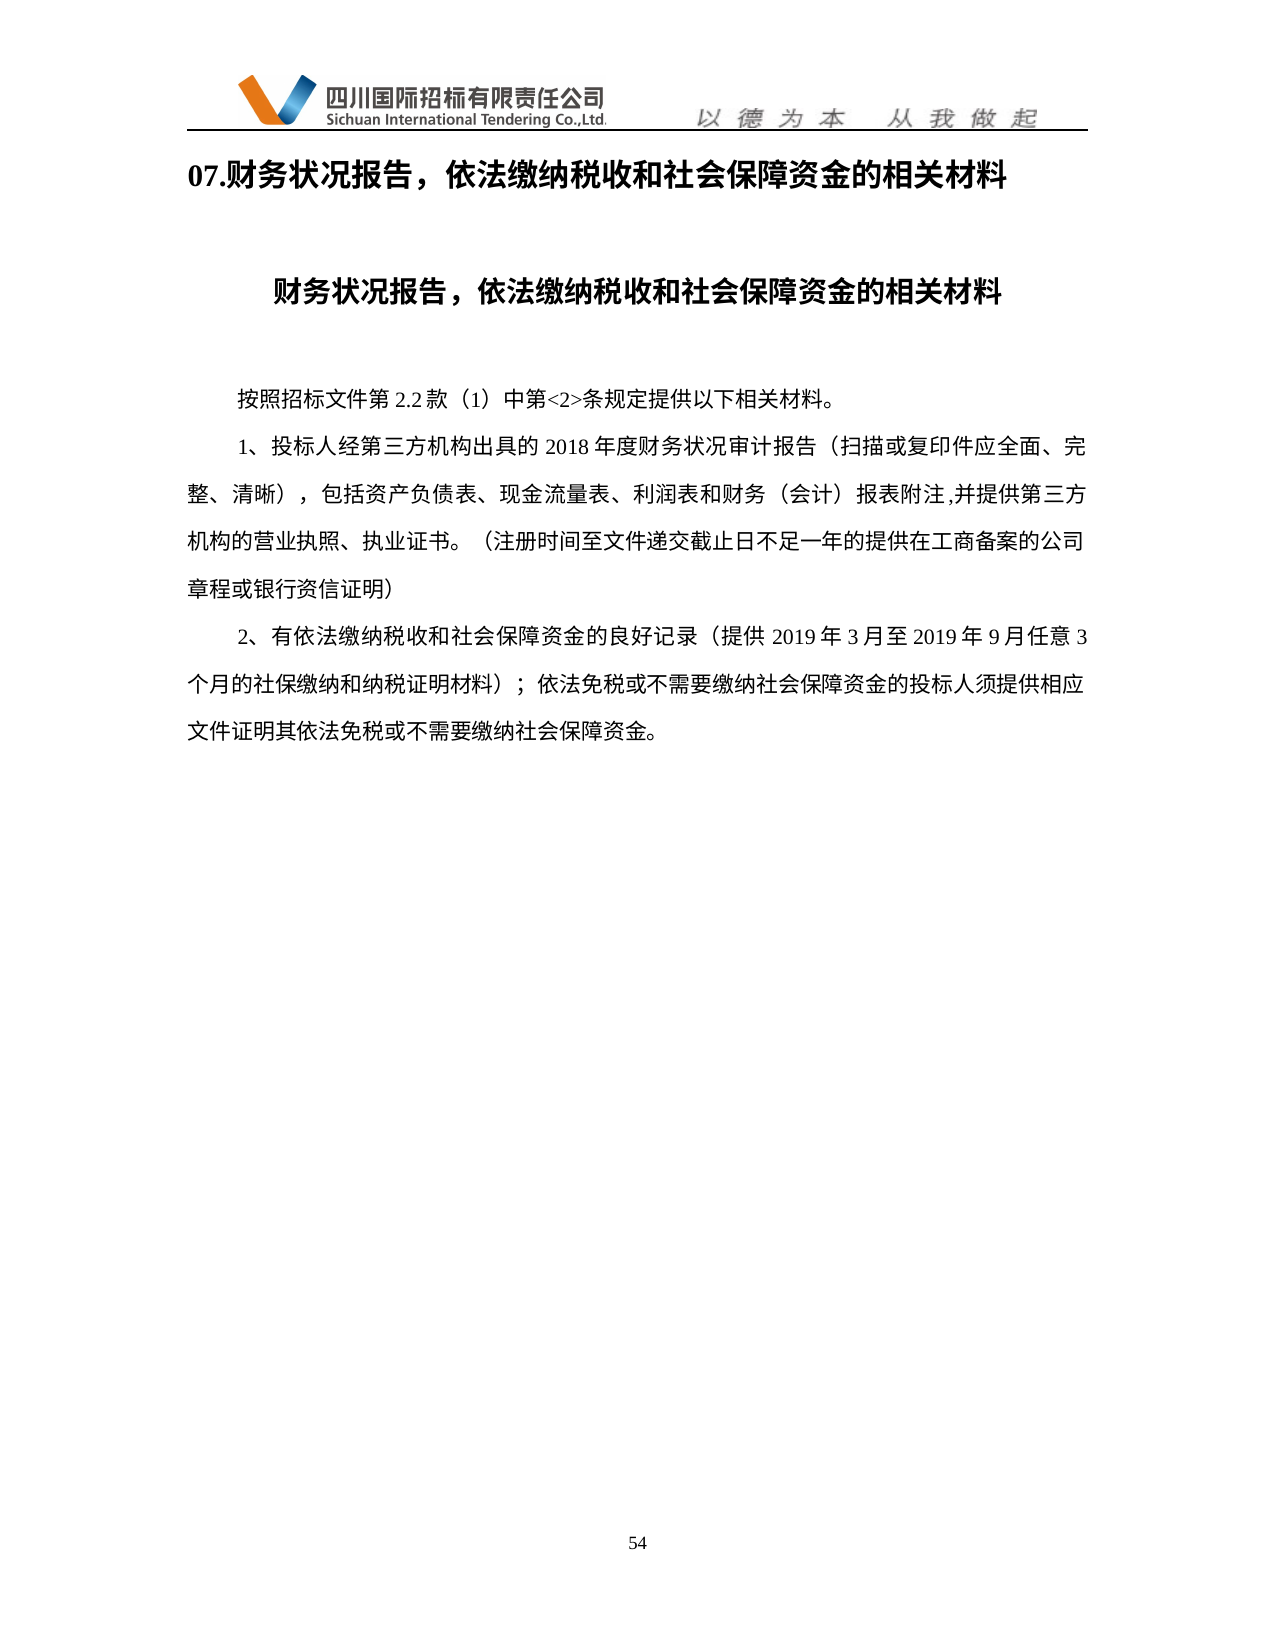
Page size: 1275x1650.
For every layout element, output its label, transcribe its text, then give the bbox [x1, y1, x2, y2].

text 2、有依法缴纳税收和社会保障资金的良好记录（提供2019年3月至2019年9月任意3个月的社保缴纳和纳税证明材料）；依法免税或不需要缴纳社会保障资金的投标人须提供相应文件证明其依法免税或不需要缴纳社会保障资金。 [187, 619, 1088, 746]
picture [238, 75, 607, 128]
text 07.财务状况报告，依法缴纳税收和社会保障资金的相关材料 [187, 150, 1088, 195]
text 1、投标人经第三方机构出具的2018年度财务状况审计报告（扫描或复印件应全面、完整、清晰），包括资产负债表、现金流量表、利润表和财务（会计）报表附注,并提供第三方机构的营业执照、执业证书。（注册时间至文件递交截止日不足一年的提供在工商备案的公司章程或银行资信证明） [187, 429, 1088, 603]
picture [695, 108, 1037, 128]
text 财务状况报告，依法缴纳税收和社会保障资金的相关材料 [187, 268, 1088, 310]
text 按照招标文件第2.2款（1）中第<2>条规定提供以下相关材料。 [187, 382, 1088, 413]
